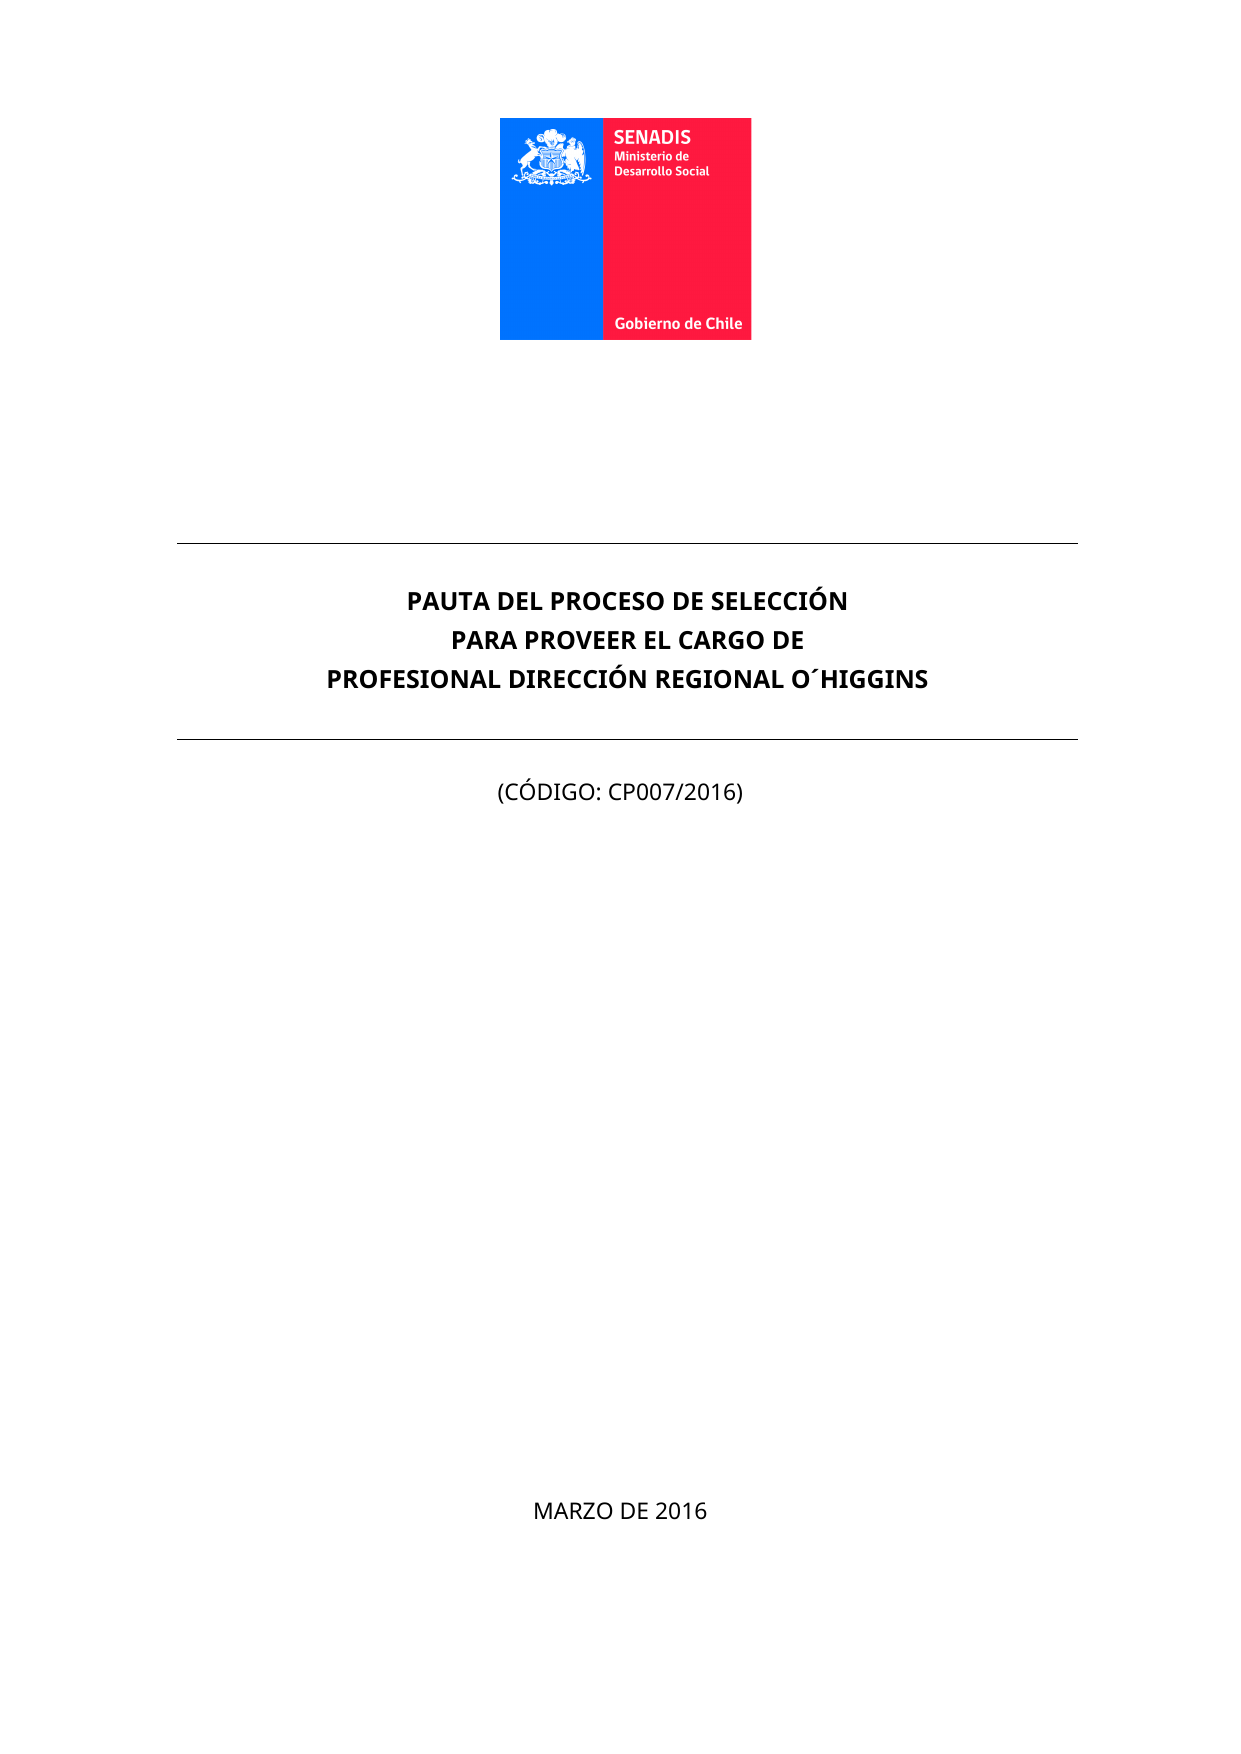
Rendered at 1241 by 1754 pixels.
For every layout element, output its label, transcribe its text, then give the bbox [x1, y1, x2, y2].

picture [500, 118, 752, 340]
text MARZO DE 2016 [177, 1495, 1063, 1526]
text (CÓDIGO: CP007/2016) [177, 776, 1063, 807]
table_header PAUTA DEL PROCESO DE SELECCIÓN PARA PROVEER EL CARGO DE PROFESIONAL DIRECCIÓN REGIONAL O´HIGGINS [177, 544, 1078, 739]
